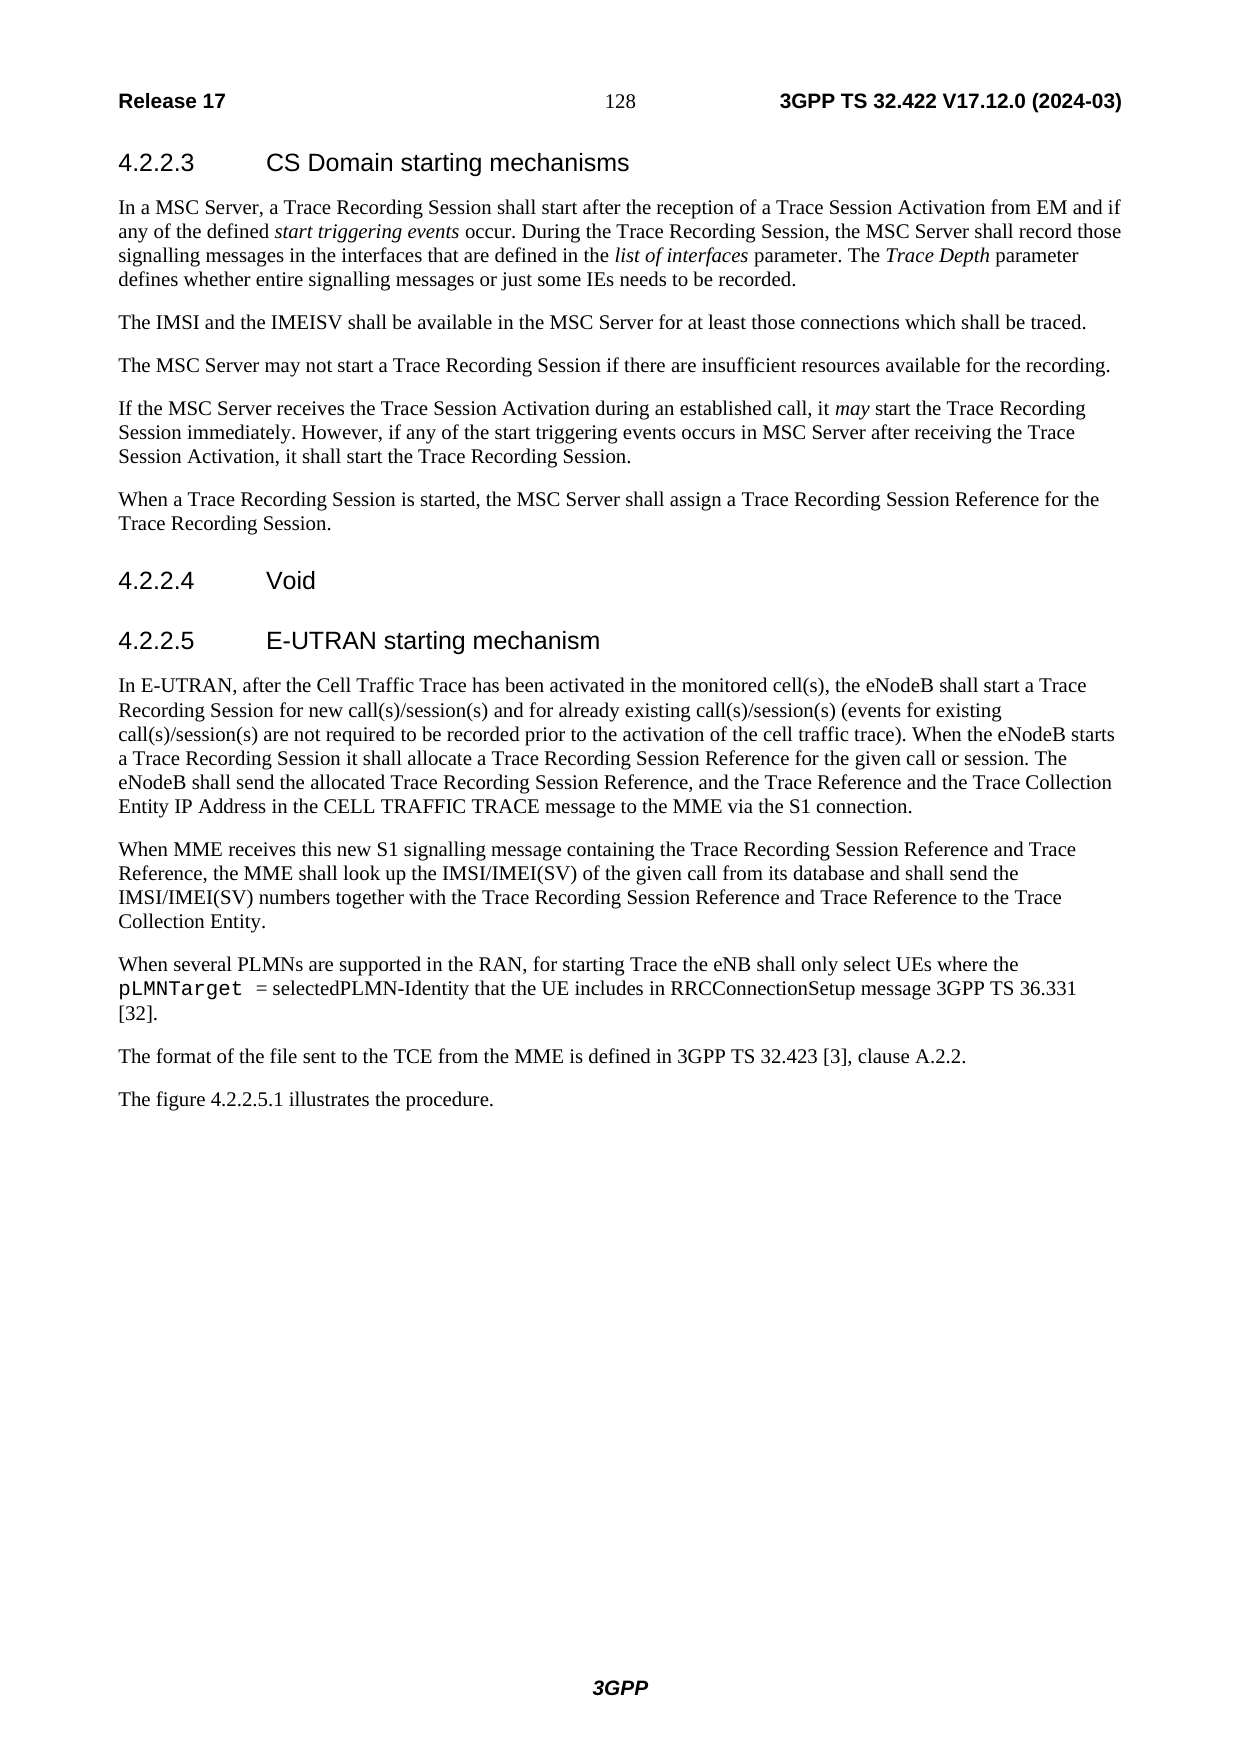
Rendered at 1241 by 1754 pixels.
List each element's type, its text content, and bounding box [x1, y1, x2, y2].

subtitle 4.2.2.3 CS Domain starting mechanisms [118, 147, 1122, 176]
text When MME receives this new S1 signalling message containing the Trace Recording Session Reference and Trace Reference, the MME shall look up the IMSI/IMEI(SV) of the given call from its database and shall send the IMSI/IMEI(SV) numbers together with the Trace Recording Session Reference and Trace Reference to the Trace Collection Entity. [118, 837, 1122, 933]
text The MSC Server may not start a Trace Recording Session if there are insufficient resources available for the recording. [118, 353, 1122, 377]
text The figure 4.2.2.5.1 illustrates the procedure. [118, 1087, 1122, 1111]
text In a MSC Server, a Trace Recording Session shall start after the reception of a Trace Session Activation from EM and if any of the defined start triggering events occur. During the Trace Recording Session, the MSC Server shall record those signalling messages in the interfaces that are defined in the list of interfaces parameter. The Trace Depth parameter defines whether entire signalling messages or just some IEs needs to be recorded. [118, 195, 1122, 291]
text When a Trace Recording Session is started, the MSC Server shall assign a Trace Recording Session Reference for the Trace Recording Session. [118, 487, 1122, 535]
text In E-UTRAN, after the Cell Traffic Trace has been activated in the monitored cell(s), the eNodeB shall start a Trace Recording Session for new call(s)/session(s) and for already existing call(s)/session(s) (events for existing call(s)/session(s) are not required to be recorded prior to the activation of the cell traffic trace). When the eNodeB starts a Trace Recording Session it shall allocate a Trace Recording Session Reference for the given call or session. The eNodeB shall send the allocated Trace Recording Session Reference, and the Trace Reference and the Trace Collection Entity IP Address in the CELL TRAFFIC TRACE message to the MME via the S1 connection. [118, 673, 1122, 818]
subtitle 4.2.2.5 E-UTRAN starting mechanism [118, 626, 1122, 655]
subtitle 4.2.2.4 Void [118, 566, 1122, 595]
text The format of the file sent to the TCE from the MME is defined in 3GPP TS 32.423 [3], clause A.2.2. [118, 1044, 1122, 1068]
text The IMSI and the IMEISV shall be available in the MSC Server for at least those connections which shall be traced. [118, 310, 1122, 334]
text If the MSC Server receives the Trace Session Activation during an established call, it may start the Trace Recording Session immediately. However, if any of the start triggering events occurs in MSC Server after receiving the Trace Session Activation, it shall start the Trace Recording Session. [118, 396, 1122, 468]
text When several PLMNs are supported in the RAN, for starting Trace the eNB shall only select UEs where the pLMNTarget = selectedPLMN-Identity that the UE includes in RRCConnectionSetup message 3GPP TS 36.331 [32]. [118, 952, 1122, 1025]
